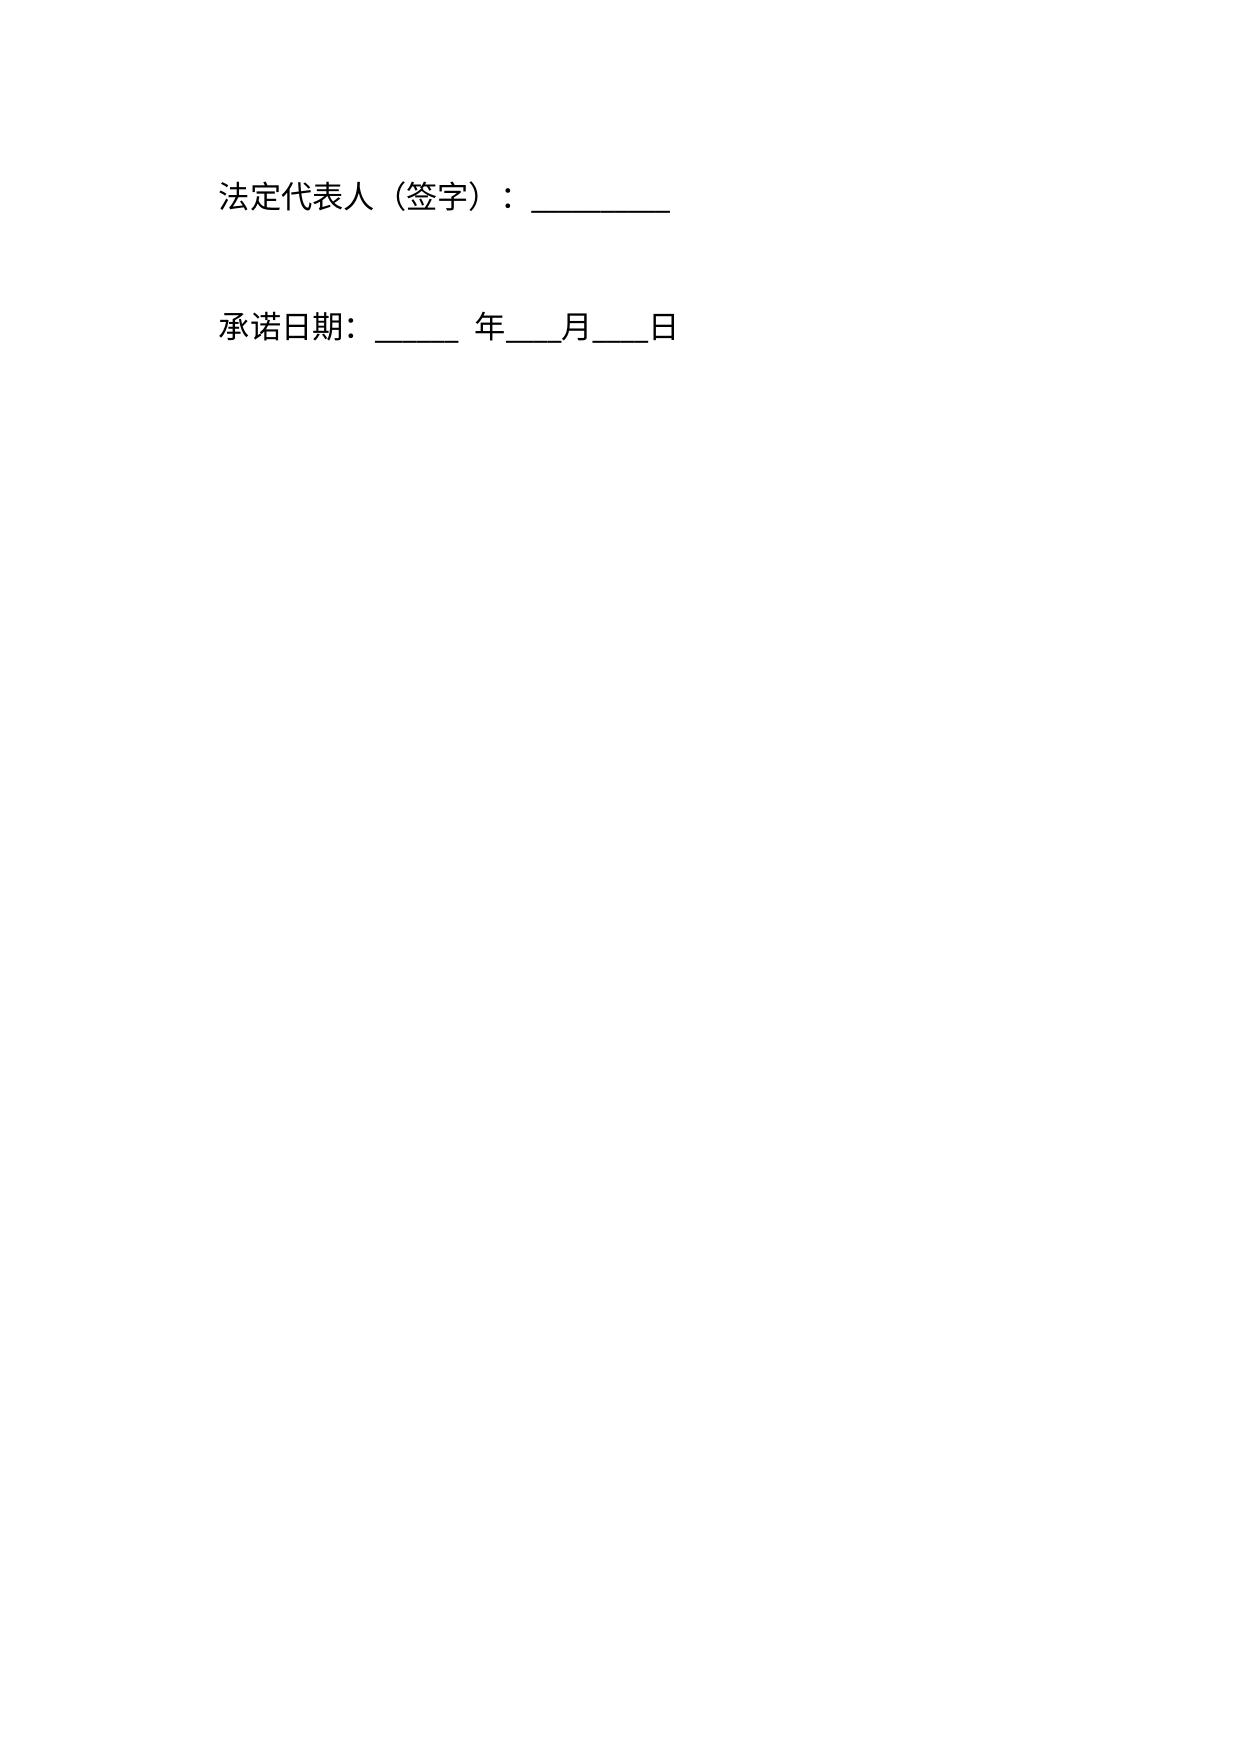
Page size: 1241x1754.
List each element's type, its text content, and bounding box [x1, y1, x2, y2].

text 承诺日期：______ 年____月____日 [187, 292, 1053, 357]
text 法定代表人（签字）：__________ [187, 162, 1053, 227]
